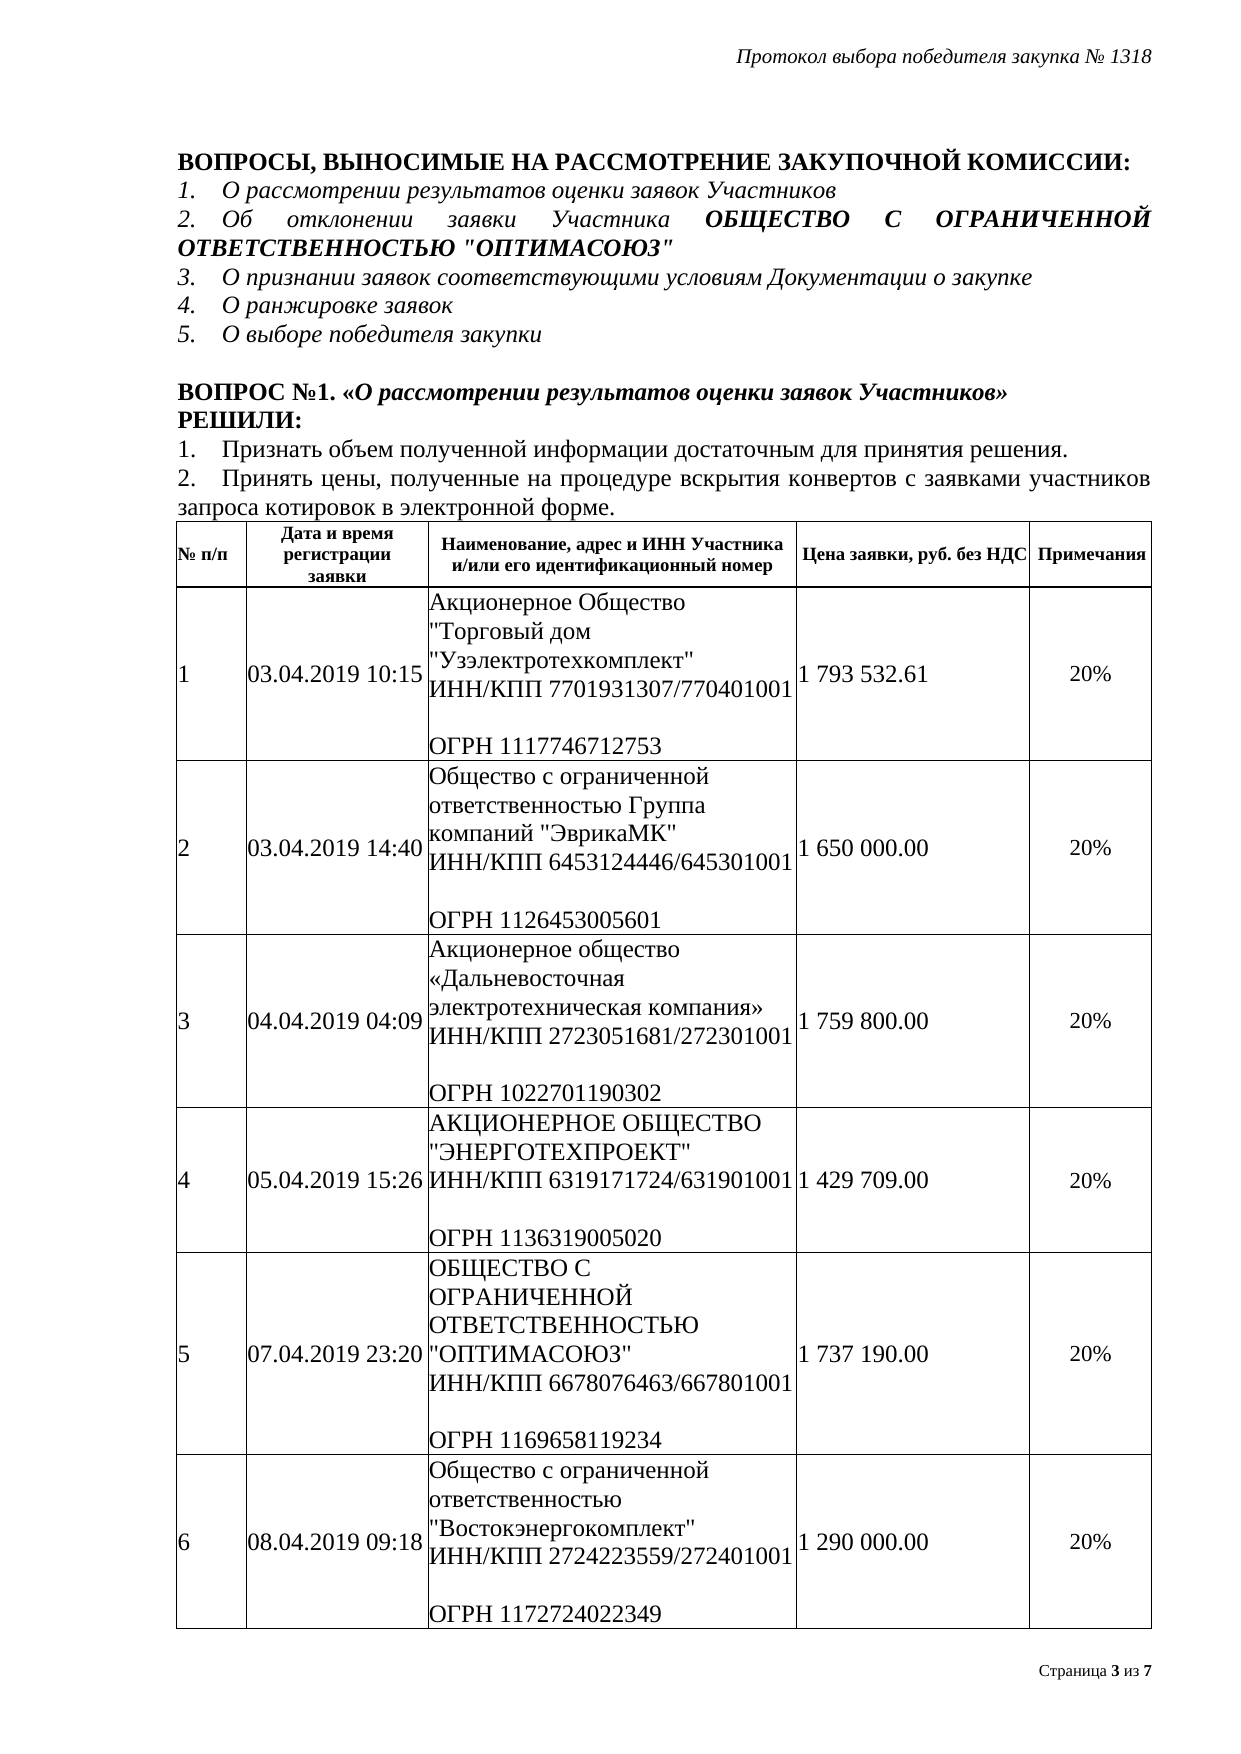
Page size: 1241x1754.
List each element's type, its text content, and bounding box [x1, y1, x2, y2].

table_cell Общество с ограниченной ответственностью "Востокэнергокомплект" ИНН/КПП 2724223559/272401001 ОГРН 1172724022349 [429, 1455, 796, 1628]
table_cell 20% [1030, 1455, 1151, 1628]
table_cell 20% [1030, 588, 1151, 760]
table_cell 1 290 000.00 [797, 1455, 1029, 1628]
table_cell 04.04.2019 04:09 [247, 935, 428, 1107]
table_cell 6 [177, 1455, 246, 1628]
table_cell 3 [177, 935, 246, 1107]
table_cell 1 793 532.61 [797, 588, 1029, 760]
table_cell Акционерное Общество "Торговый дом "Узэлектротехкомплект" ИНН/КПП 7701931307/770401001 ОГРН 1117746712753 [429, 588, 796, 760]
table_cell ОБЩЕСТВО С ОГРАНИЧЕННОЙ ОТВЕТСТВЕННОСТЬЮ "ОПТИМАСОЮЗ" ИНН/КПП 6678076463/667801001 ОГРН 1169658119234 [429, 1253, 796, 1454]
list Принять цены, полученные на процедуре вскрытия конвертов с заявками участников запроса котировок в электронной форме. [177, 463, 1152, 521]
list Признать объем полученной информации достаточным для принятия решения. [177, 434, 1152, 463]
table_cell 20% [1030, 1253, 1151, 1454]
table_header № п/п [177, 522, 246, 586]
table_cell 5 [177, 1253, 246, 1454]
text ВОПРОС №1. «О рассмотрении результатов оценки заявок Участников» [177, 377, 1152, 406]
table_cell 4 [177, 1108, 246, 1252]
table_cell 1 650 000.00 [797, 761, 1029, 933]
list О выборе победителя закупки [177, 319, 1152, 348]
table_cell Общество с ограниченной ответственностью Группа компаний "ЭврикаМК" ИНН/КПП 6453124446/645301001 ОГРН 1126453005601 [429, 761, 796, 933]
list О ранжировке заявок [177, 291, 1152, 319]
table_cell 20% [1030, 761, 1151, 933]
table_cell 1 429 709.00 [797, 1108, 1029, 1252]
table_header Наименование, адрес и ИНН Участника и/или его идентификационный номер [429, 522, 796, 586]
list Об отклонении заявки Участника ОБЩЕСТВО С ОГРАНИЧЕННОЙ ОТВЕТСТВЕННОСТЬЮ "ОПТИМАСОЮЗ" [177, 204, 1152, 262]
table_cell 03.04.2019 14:40 [247, 761, 428, 933]
list О признании заявок соответствующими условиям Документации о закупке [177, 262, 1152, 291]
table_cell 20% [1030, 1108, 1151, 1252]
table_cell 20% [1030, 935, 1151, 1107]
table_cell 1 759 800.00 [797, 935, 1029, 1107]
table_cell 08.04.2019 09:18 [247, 1455, 428, 1628]
table_cell АКЦИОНЕРНОЕ ОБЩЕСТВО "ЭНЕРГОТЕХПРОЕКТ" ИНН/КПП 6319171724/631901001 ОГРН 1136319005020 [429, 1108, 796, 1252]
table_cell 1 737 190.00 [797, 1253, 1029, 1454]
table_cell 05.04.2019 15:26 [247, 1108, 428, 1252]
table_cell 1 [177, 588, 246, 760]
list О рассмотрении результатов оценки заявок Участников [177, 176, 1152, 204]
table_cell Акционерное общество «Дальневосточная электротехническая компания» ИНН/КПП 2723051681/272301001 ОГРН 1022701190302 [429, 935, 796, 1107]
table_header Примечания [1030, 522, 1151, 586]
table_header Дата и время регистрации заявки [247, 522, 428, 586]
table_header Цена заявки, руб. без НДС [797, 522, 1029, 586]
text РЕШИЛИ: [177, 406, 1152, 434]
text ВОПРОСЫ, ВЫНОСИМЫЕ НА РАССМОТРЕНИЕ ЗАКУПОЧНОЙ КОМИССИИ: [177, 147, 1152, 176]
table_cell 07.04.2019 23:20 [247, 1253, 428, 1454]
table_cell 2 [177, 761, 246, 933]
table_cell 03.04.2019 10:15 [247, 588, 428, 760]
